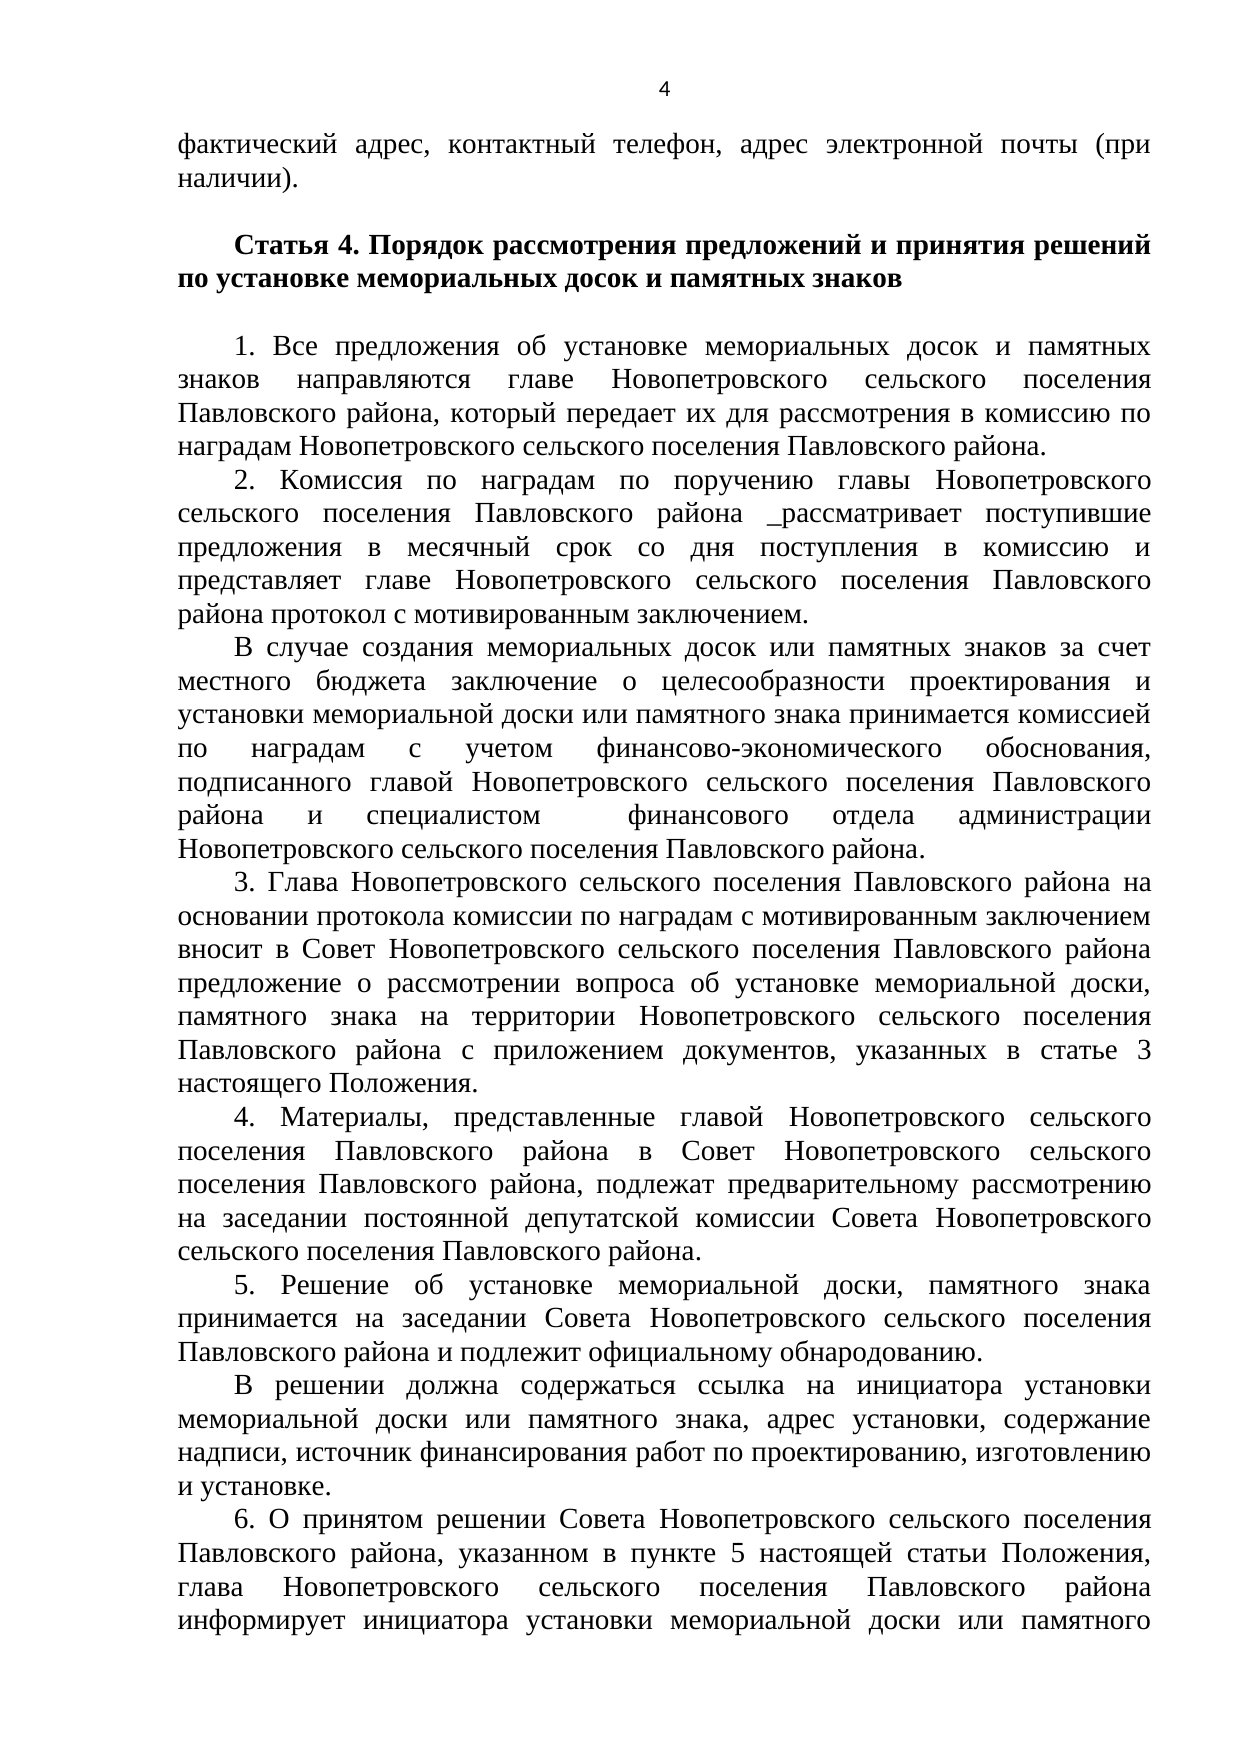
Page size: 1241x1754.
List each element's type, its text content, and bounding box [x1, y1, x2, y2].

text 3. Глава Новопетровского сельского поселения Павловского района на основании протокола комиссии по наградам с мотивированным заключением вносит в Совет Новопетровского сельского поселения Павловского района предложение о рассмотрении вопроса об установке мемориальной доски, памятного знака на территории Новопетровского сельского поселения Павловского района с приложением документов, указанных в статье 3 настоящего Положения. [177, 864, 1152, 1099]
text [177, 126, 1152, 193]
text 1. Все предложения об установке мемориальных досок и памятных знаков направляются главе Новопетровского сельского поселения Павловского района, который передает их для рассмотрения в комиссию по наградам Новопетровского сельского поселения Павловского района. [177, 328, 1152, 462]
text В решении должна содержаться ссылка на инициатора установки мемориальной доски или памятного знака, адрес установки, содержание надписи, источник финансирования работ по проектированию, изготовлению и установке. [177, 1367, 1152, 1502]
text 4. Материалы, представленные главой Новопетровского сельского поселения Павловского района в Совет Новопетровского сельского поселения Павловского района, подлежат предварительному рассмотрению на заседании постоянной депутатской комиссии Совета Новопетровского сельского поселения Павловского района. [177, 1099, 1152, 1267]
text 2. Комиссия по наградам по поручению главы Новопетровского сельского поселения Павловского района _рассматривает поступившие предложения в месячный срок со дня поступления в комиссию и представляет главе Новопетровского сельского поселения Павловского района протокол с мотивированным заключением. [177, 462, 1152, 629]
title Статья 4. Порядок рассмотрения предложений и принятия решений по установке мемориальных досок и памятных знаков [177, 227, 1152, 294]
text 5. Решение об установке мемориальной доски, памятного знака принимается на заседании Совета Новопетровского сельского поселения Павловского района и подлежит официальному обнародованию. [177, 1267, 1152, 1367]
text В случае создания мемориальных досок или памятных знаков за счет местного бюджета заключение о целесообразности проектирования и установки мемориальной доски или памятного знака принимается комиссией по наградам с учетом финансово-экономического обоснования, подписанного главой Новопетровского сельского поселения Павловского района и специалистом финансового отдела администрации Новопетровского сельского поселения Павловского района. [177, 629, 1152, 864]
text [177, 1502, 1152, 1636]
